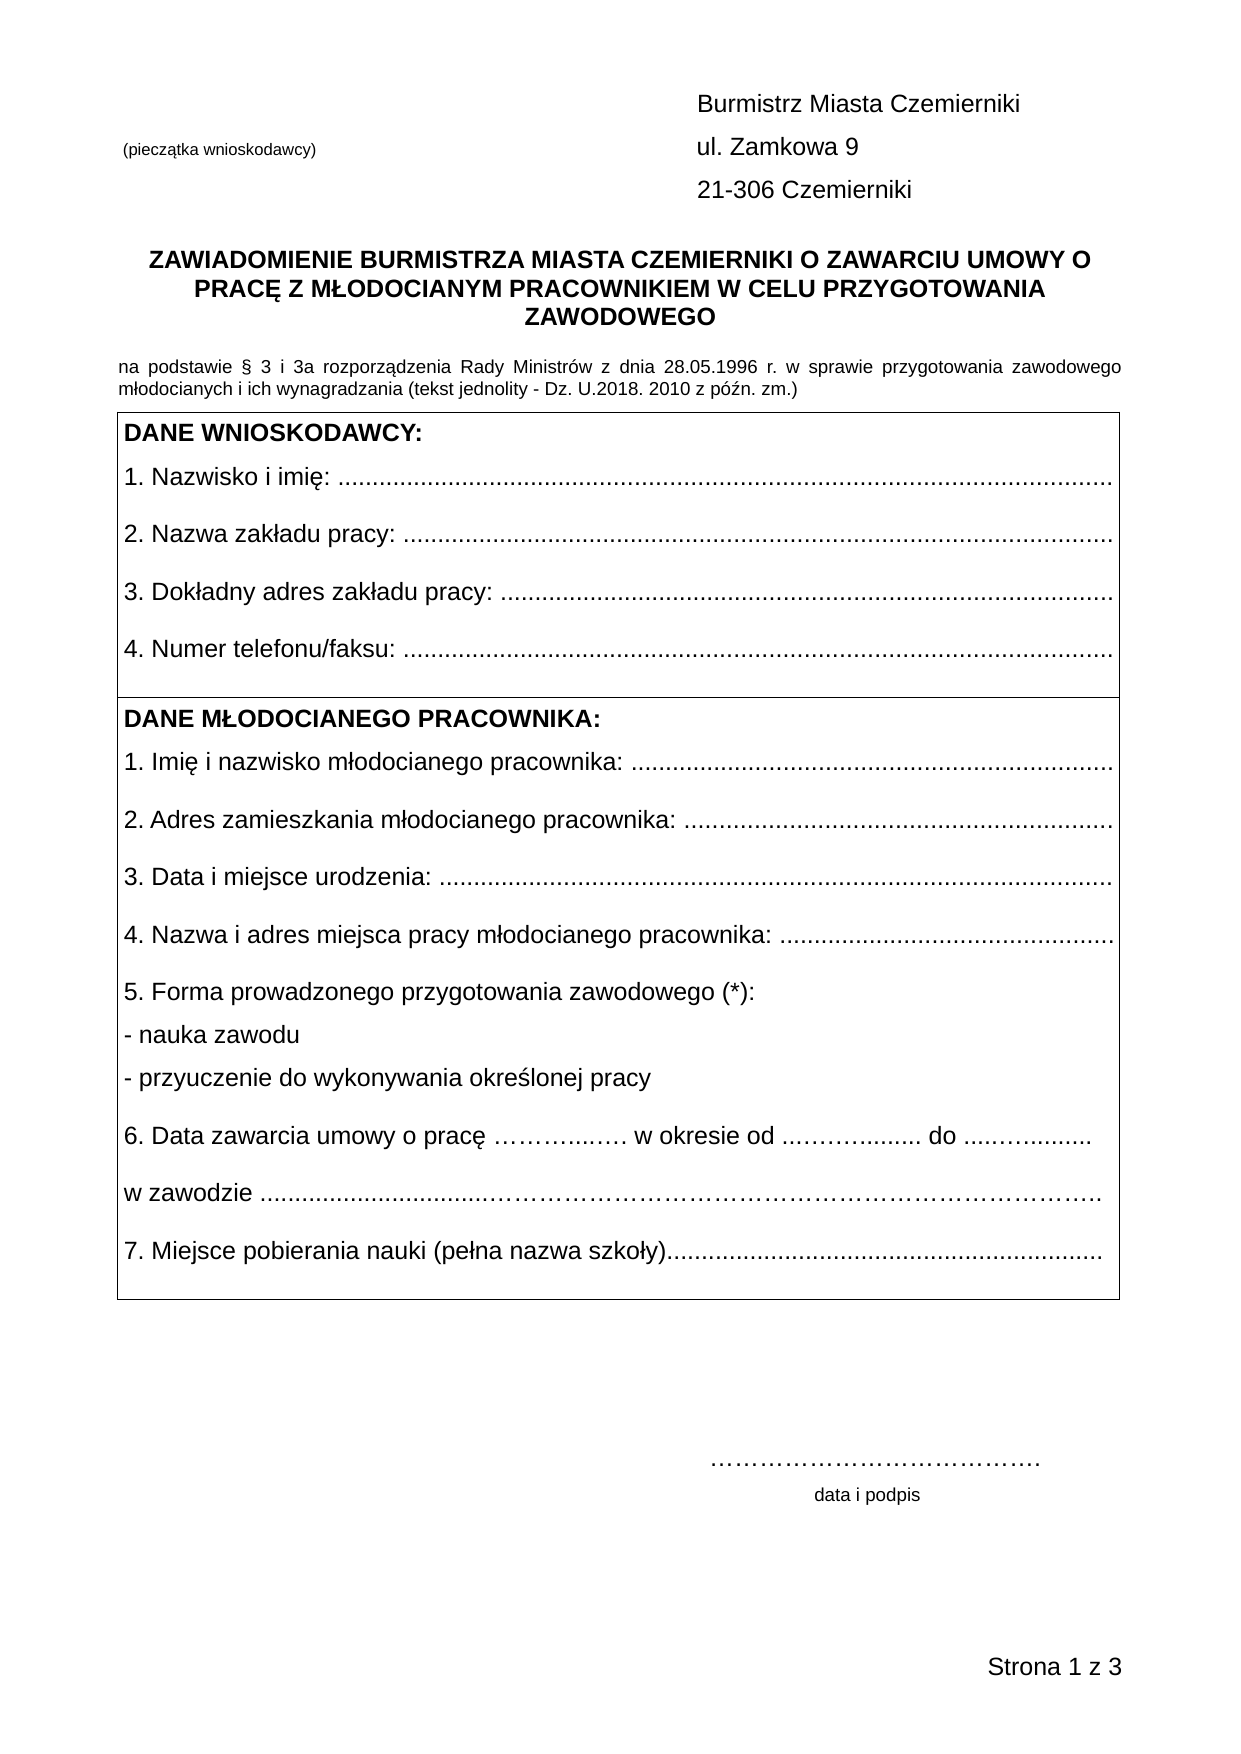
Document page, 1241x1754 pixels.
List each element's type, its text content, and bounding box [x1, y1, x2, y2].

text 21-306 Czemierniki [641, 175, 1122, 203]
text data i podpis [118, 1484, 1122, 1506]
text Burmistrz Miasta Czemierniki [623, 88, 1122, 117]
text ZAWIADOMIENIE BURMISTRZA MIASTA CZEMIERNIKI O ZAWARCIU UMOWY O PRACĘ Z MŁODOCIANYM PRACOWNIKIEM W CELU PRZYGOTOWANIA ZAWODOWEGO [118, 245, 1122, 331]
table_cell DANE MŁODOCIANEGO PRACOWNIKA: 1. Imię i nazwisko młodocianego pracownika: 2. Adres zamieszkania młodocianego pracownika: 3. Data i miejsce urodzenia: 4. Nazwa i adres miejsca pracy młodocianego pracownika: 5. Forma prowadzonego przygotowania zawodowego (*): - nauka zawodu - przyuczenie do wykonywania określonej pracy 6. Data zawarcia umowy o pracę ………....…. w okresie od ...….…......... do .....….......... w zawodzie .................................……………………………………………………………….. 7. Miejsce pobierania nauki (pełna nazwa szkoły)............................................................... [118, 698, 1119, 1299]
table_header DANE WNIOSKODAWCY: 1. Nazwisko i imię: 2. Nazwa zakładu pracy: 3. Dokładny adres zakładu pracy: 4. Numer telefonu/faksu: [118, 413, 1119, 697]
text …………………………………. [118, 1443, 1122, 1472]
text (pieczątka wnioskodawcy) ul. Zamkowa 9 [118, 132, 1122, 160]
subtitle na podstawie § 3 i 3a rozporządzenia Rady Ministrów z dnia 28.05.1996 r. w sprawie przygotowania zawodowego młodocianych i ich wynagradzania (tekst jednolity - Dz. U.2018. 2010 z późn. zm.) [118, 356, 1122, 399]
